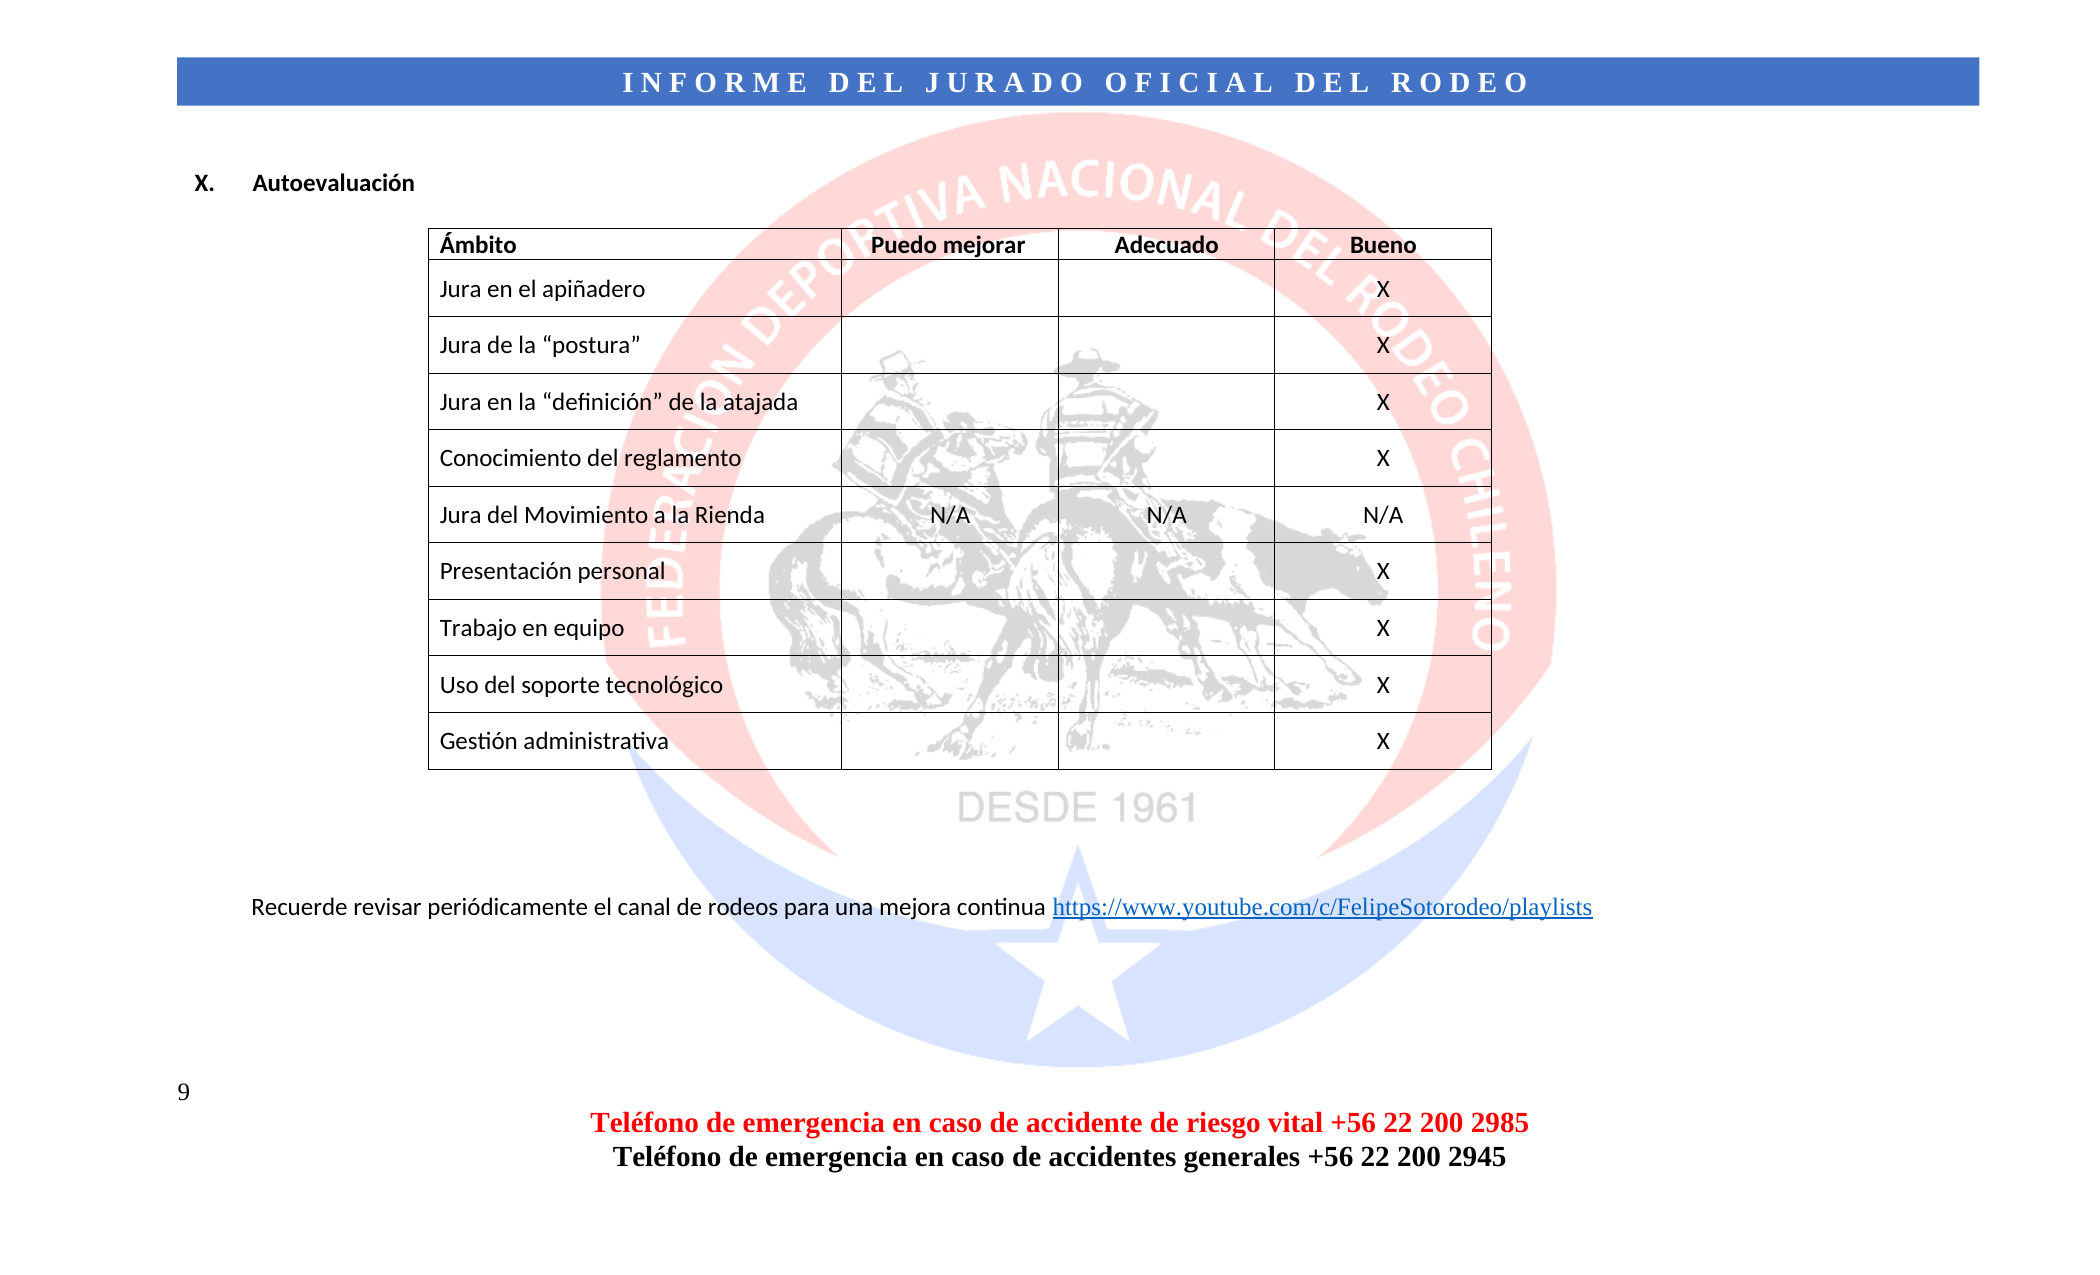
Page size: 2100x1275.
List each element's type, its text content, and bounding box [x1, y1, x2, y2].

table_cell [1059, 430, 1274, 486]
table_cell X [1275, 543, 1491, 599]
text Recuerde revisar periódicamente el canal de rodeos para una mejora continua https://www.youtube.com/c/FelipeSotorodeo/playlists [251, 892, 1773, 922]
table_cell [1059, 656, 1274, 712]
table_header Bueno [1275, 229, 1491, 259]
table_cell [1059, 317, 1274, 372]
table_cell X [1275, 600, 1491, 655]
table_cell [1059, 543, 1274, 599]
table_cell Jura de la “postura” [429, 317, 841, 372]
table_cell Jura en el apiñadero [429, 260, 841, 316]
table_cell [842, 260, 1058, 316]
table_cell Presentación personal [429, 543, 841, 599]
table_cell X [1275, 317, 1491, 372]
table_cell [842, 656, 1058, 712]
table_cell [1059, 260, 1274, 316]
table_cell [1059, 374, 1274, 429]
table_cell X [1275, 374, 1491, 429]
table_cell X [1275, 656, 1491, 712]
table_cell [842, 600, 1058, 655]
table_cell Conocimiento del reglamento [429, 430, 841, 486]
table_cell N/A [842, 487, 1058, 542]
table_cell [1059, 600, 1274, 655]
table_cell [1059, 713, 1274, 768]
table_cell Trabajo en equipo [429, 600, 841, 655]
table_header Adecuado [1059, 229, 1274, 259]
table_cell Jura del Movimiento a la Rienda [429, 487, 841, 542]
table_cell [842, 430, 1058, 486]
table_header Ámbito [429, 229, 841, 259]
table_cell [842, 374, 1058, 429]
table_cell [842, 543, 1058, 599]
table_cell Uso del soporte tecnológico [429, 656, 841, 712]
table_cell [842, 713, 1058, 768]
table_cell N/A [1059, 487, 1274, 542]
table_cell N/A [1275, 487, 1491, 542]
table_cell Gestión administrativa [429, 713, 841, 768]
list Autoevaluación [215, 167, 1773, 197]
table_cell [842, 317, 1058, 372]
table_cell X [1275, 260, 1491, 316]
table_cell X [1275, 713, 1491, 768]
table_cell X [1275, 430, 1491, 486]
table_header Puedo mejorar [842, 229, 1058, 259]
table_cell Jura en la “definición” de la atajada [429, 374, 841, 429]
